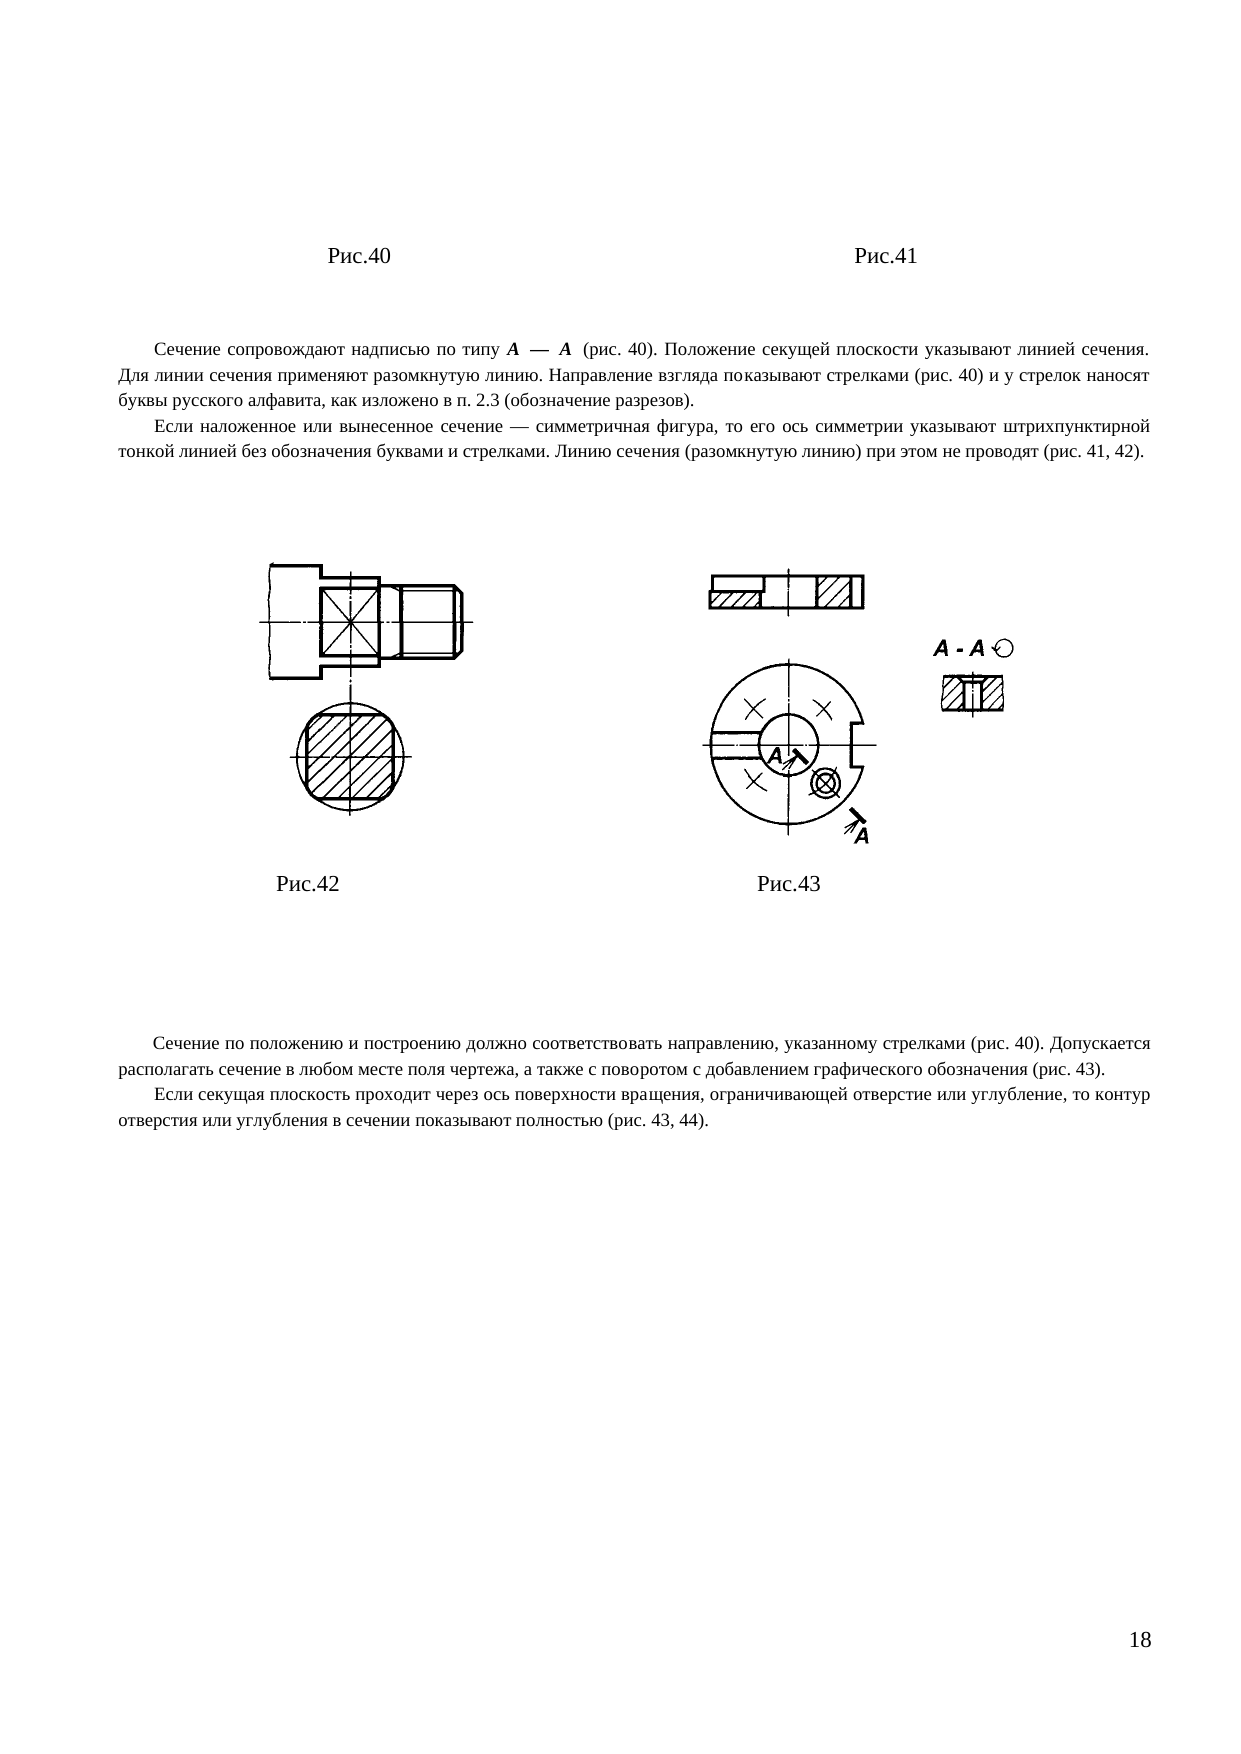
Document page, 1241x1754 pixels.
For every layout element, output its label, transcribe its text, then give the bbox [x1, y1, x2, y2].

text Рис.40 Рис.41 [118, 243, 1150, 268]
text Рис.42 Рис.43 [118, 871, 1152, 897]
text Сечение по положению и построению должно соответствовать направлению, указанному стрелками (рис. 40). Допускается располагать сечение в любом месте поля чертежа, а также с поворотом с добавлением графического обозначения (рис. 43). [118, 1029, 1152, 1080]
text Если секущая плоскость проходит через ось поверхности вращения, ограничивающей отверстие или углубление, то контур отверстия или углубления в сечении показывают полностью (рис. 43, 44). [118, 1080, 1152, 1131]
text Если наложенное или вынесенное сечение — симметричная фигура, то его ось симметрии указывают штрихпунктирной тонкой линией без обозначения буквами и стрелками. Линию сечения (разомкнутую линию) при этом не проводят (рис. 41, 42). [118, 412, 1152, 463]
picture [677, 561, 1034, 849]
text Сечение сопровождают надписью по типу А — А (рис. 40). Положение секущей плоскости указывают линией сечения. Для линии сечения применяют разомкнутую линию. Направление взгляда показывают стрелками (рис. 40) и у стрелок наносят буквы русского алфавита, как изложено в п. 2.3 (обозначение разрезов). [118, 335, 1150, 412]
picture [239, 548, 481, 836]
